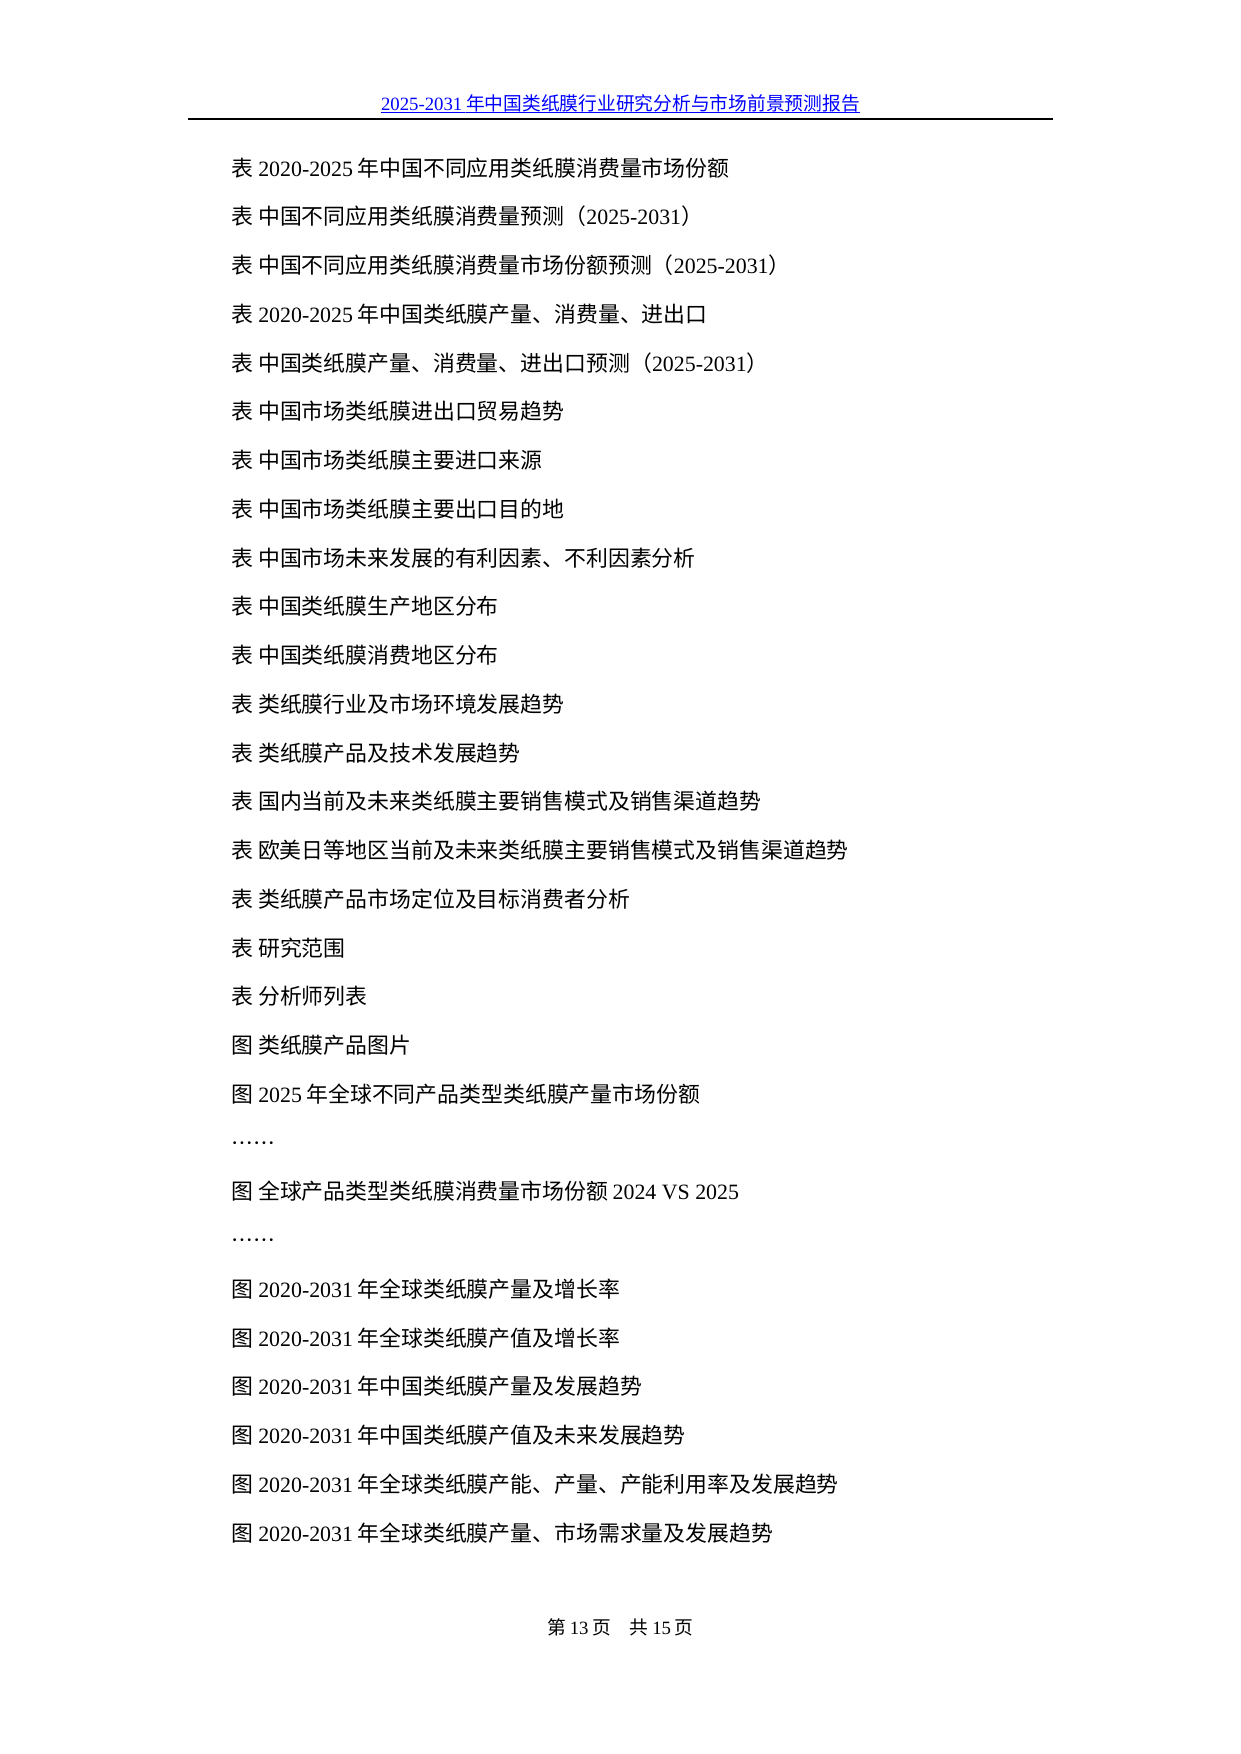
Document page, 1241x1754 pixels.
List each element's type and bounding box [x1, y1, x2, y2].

text [187, 150, 1053, 1548]
